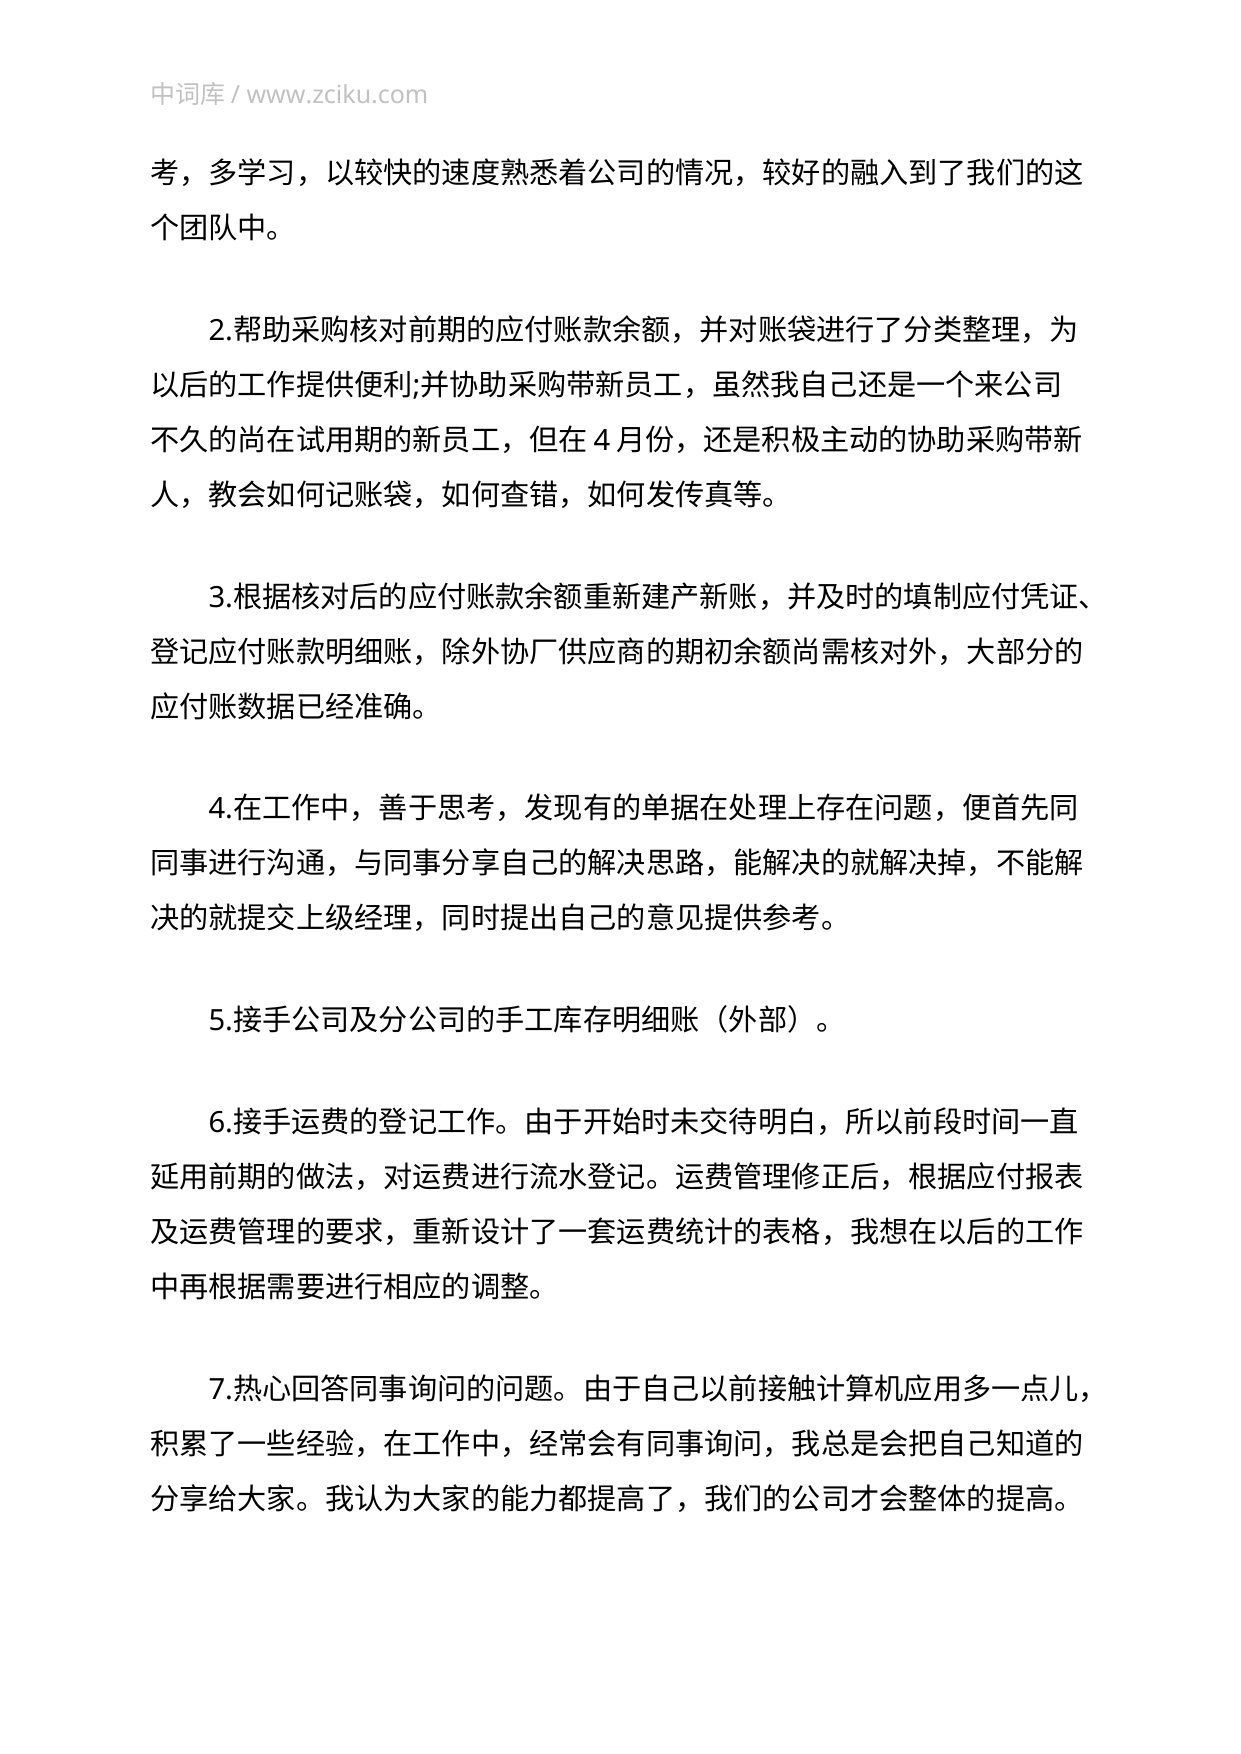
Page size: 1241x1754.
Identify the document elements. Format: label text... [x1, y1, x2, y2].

text 3.根据核对后的应付账款余额重新建产新账，并及时的填制应付凭证、登记应付账款明细账，除外协厂供应商的期初余额尚需核对外，大部分的应付账数据已经准确。 [150, 573, 1090, 726]
text 5.接手公司及分公司的手工库存明细账（外部）。 [150, 997, 1090, 1039]
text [150, 150, 1090, 247]
text 4.在工作中，善于思考，发现有的单据在处理上存在问题，便首先同同事进行沟通，与同事分享自己的解决思路，能解决的就解决掉，不能解决的就提交上级经理，同时提出自己的意见提供参考。 [150, 785, 1090, 937]
text 7.热心回答同事询问的问题。由于自己以前接触计算机应用多一点儿，积累了一些经验，在工作中，经常会有同事询问，我总是会把自己知道的分享给大家。我认为大家的能力都提高了，我们的公司才会整体的提高。 [150, 1365, 1090, 1517]
text 2.帮助采购核对前期的应付账款余额，并对账袋进行了分类整理，为以后的工作提供便利;并协助采购带新员工，虽然我自己还是一个来公司不久的尚在试用期的新员工，但在4月份，还是积极主动的协助采购带新人，教会如何记账袋，如何查错，如何发传真等。 [150, 307, 1090, 514]
text 6.接手运费的登记工作。由于开始时未交待明白，所以前段时间一直延用前期的做法，对运费进行流水登记。运费管理修正后，根据应付报表及运费管理的要求，重新设计了一套运费统计的表格，我想在以后的工作中再根据需要进行相应的调整。 [150, 1099, 1090, 1306]
